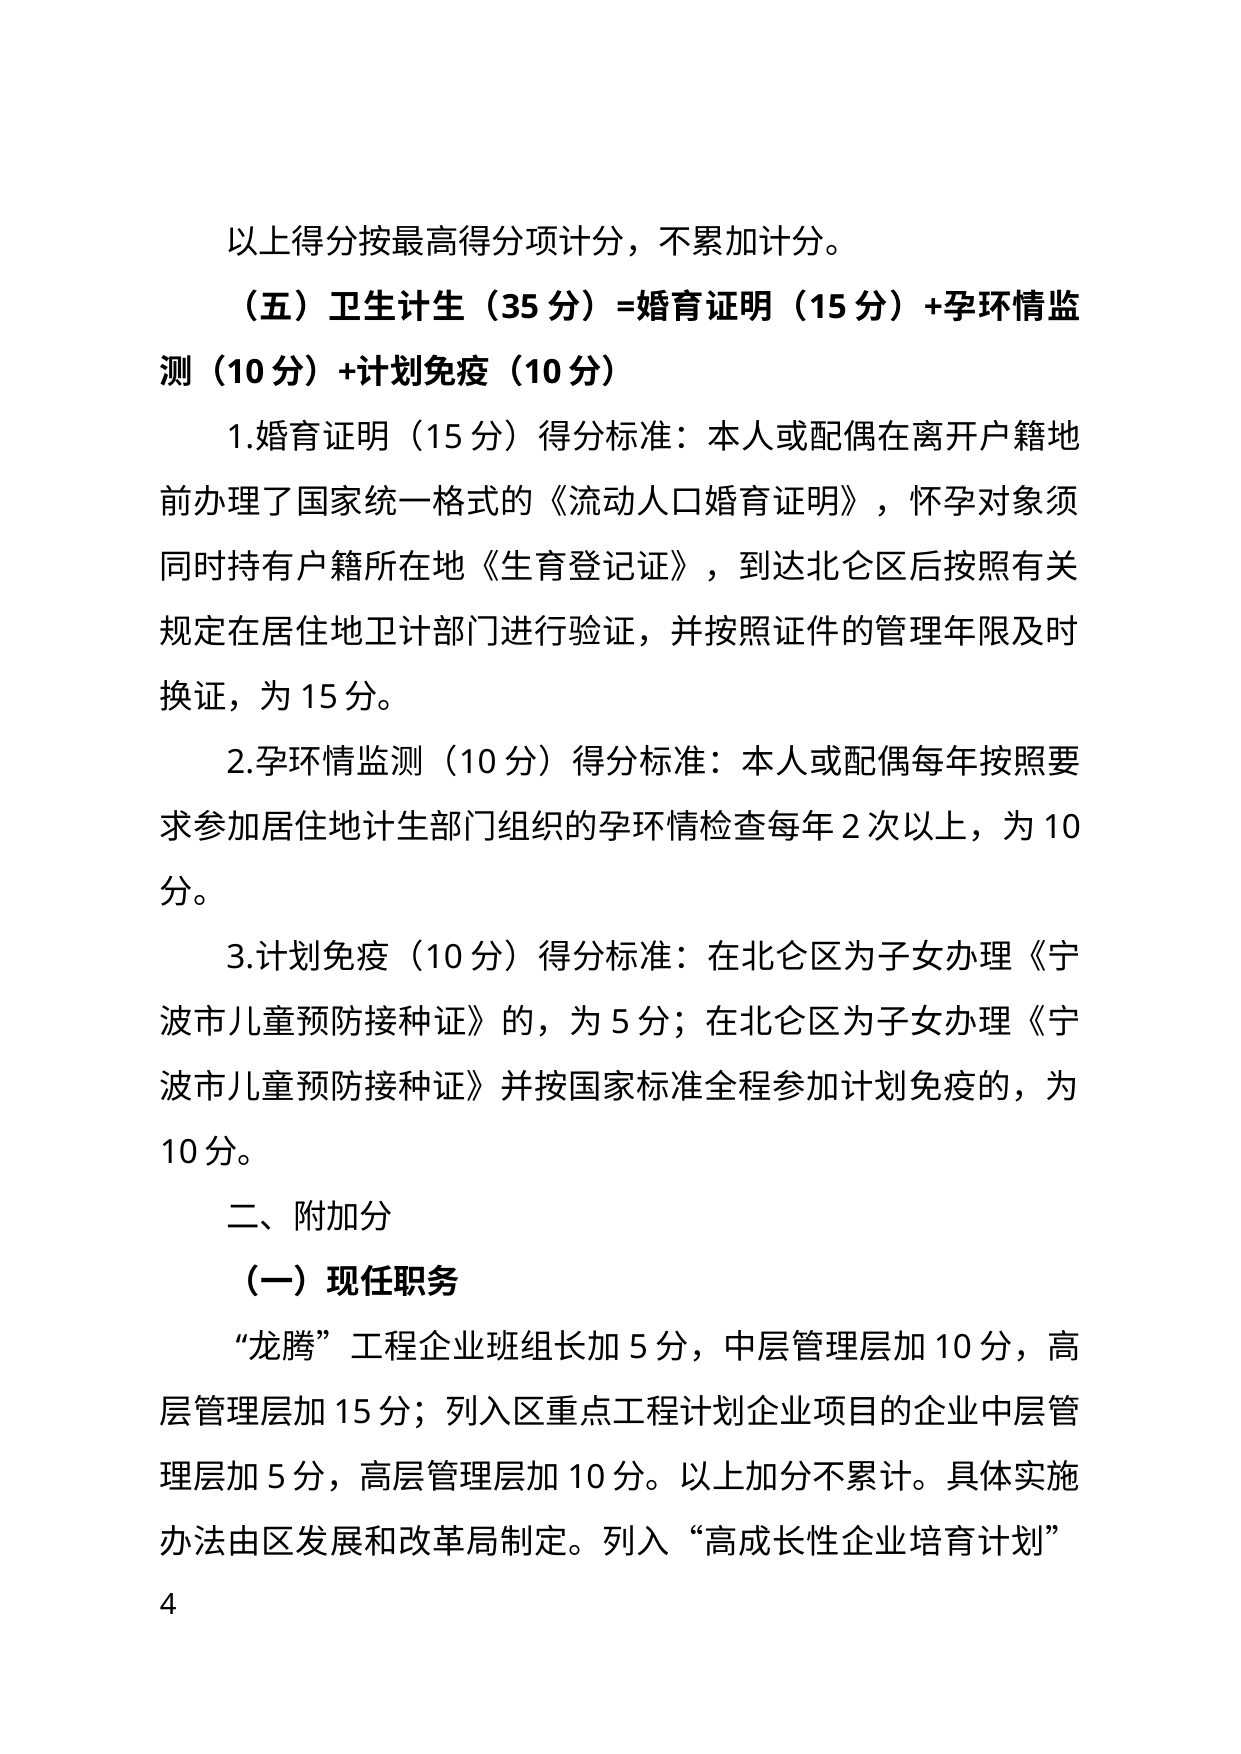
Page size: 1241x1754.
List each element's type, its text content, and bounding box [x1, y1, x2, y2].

text 二、附加分 [159, 1182, 1081, 1247]
text 1.婚育证明（15分）得分标准：本人或配偶在离开户籍地前办理了国家统一格式的《流动人口婚育证明》，怀孕对象须同时持有户籍所在地《生育登记证》，到达北仑区后按照有关规定在居住地卫计部门进行验证，并按照证件的管理年限及时换证，为15分。 [159, 402, 1081, 727]
text （五）卫生计生（35分）=婚育证明（15分）+孕环情监测（10分）+计划免疫（10分） [159, 272, 1081, 402]
text （一）现任职务 [159, 1247, 1081, 1312]
text 以上得分按最高得分项计分，不累加计分。 [159, 207, 1081, 272]
text 3.计划免疫（10分）得分标准：在北仑区为子女办理《宁波市儿童预防接种证》的，为5分；在北仑区为子女办理《宁波市儿童预防接种证》并按国家标准全程参加计划免疫的，为10分。 [159, 922, 1081, 1182]
text 2.孕环情监测（10分）得分标准：本人或配偶每年按照要求参加居住地计生部门组织的孕环情检查每年2次以上，为10分。 [159, 727, 1081, 922]
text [159, 1312, 1081, 1572]
